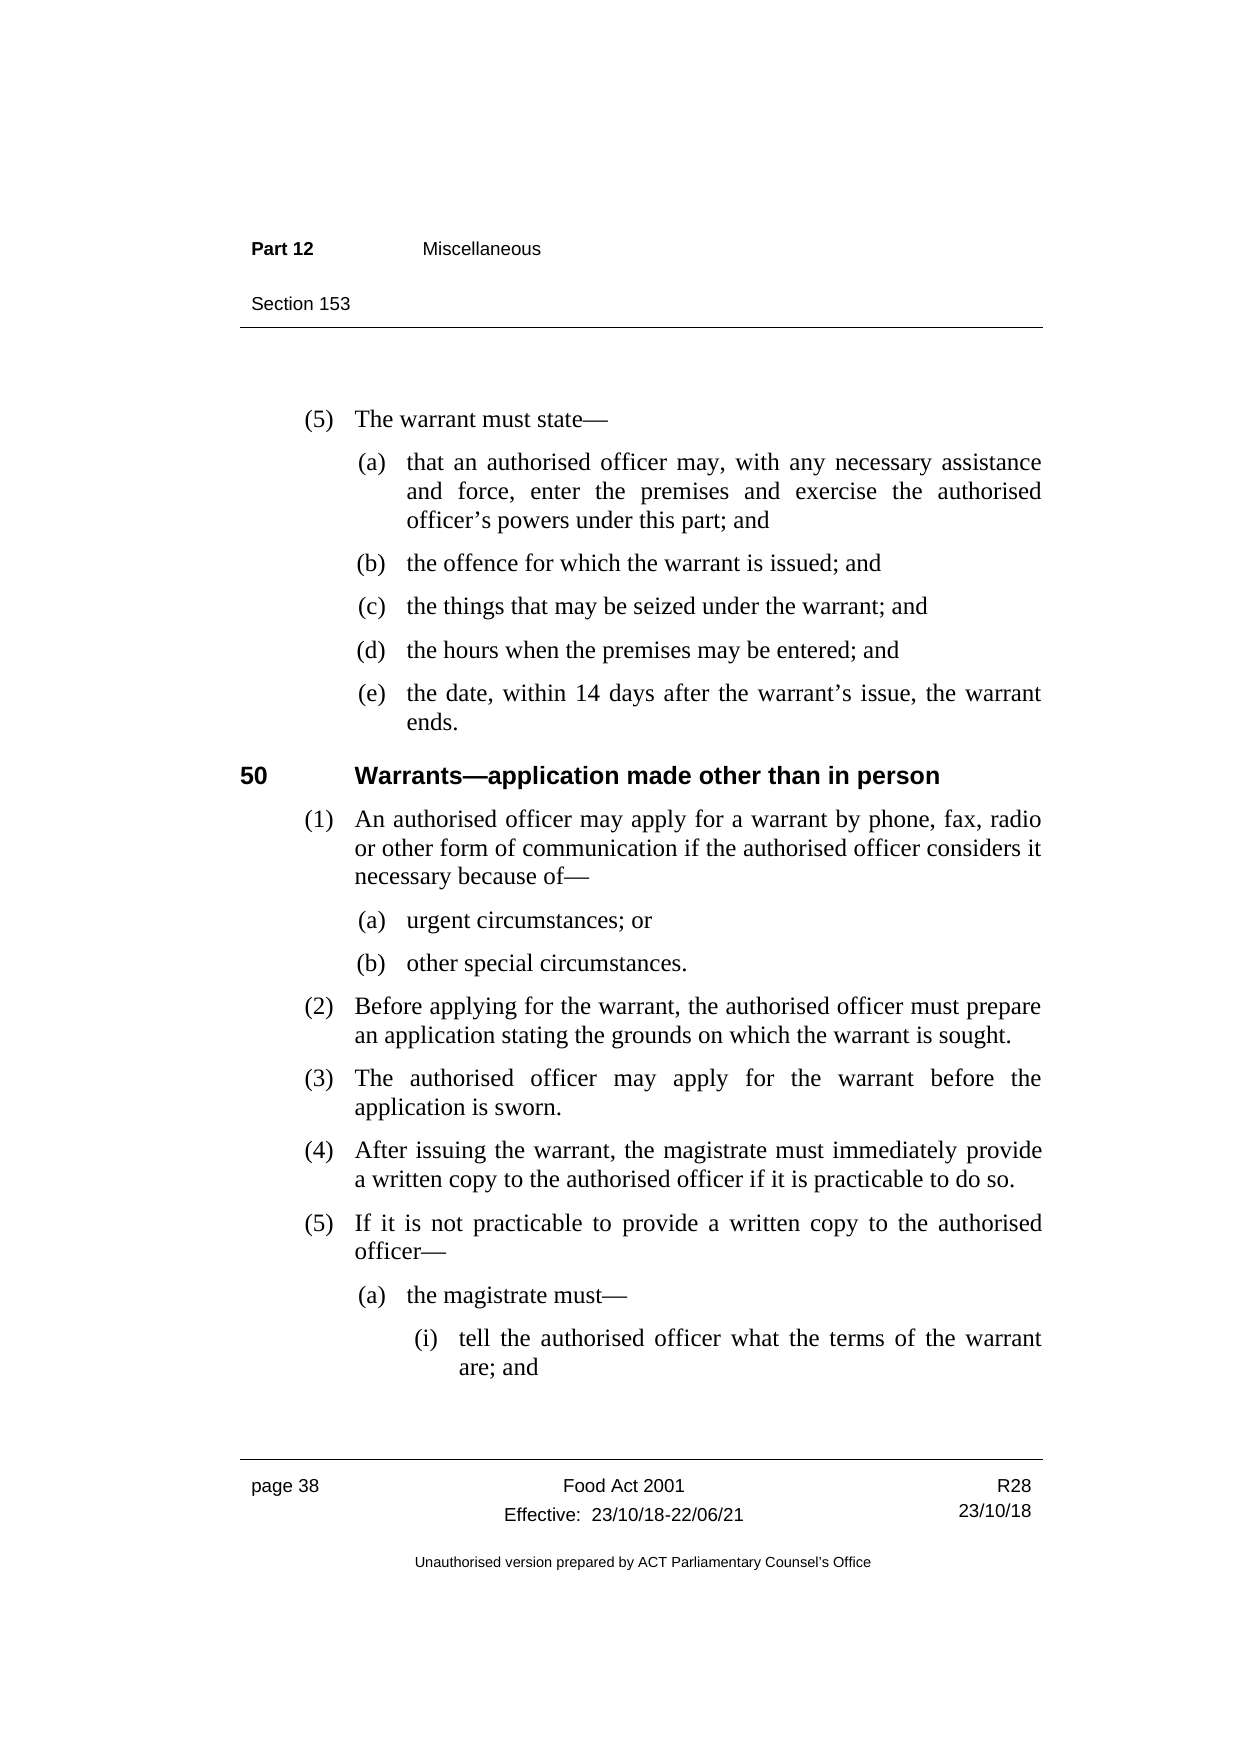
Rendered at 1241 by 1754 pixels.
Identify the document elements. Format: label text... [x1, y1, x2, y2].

text (d) the hours when the premises may be entered; and [240, 635, 1042, 663]
text (b) other special circumstances. [240, 948, 1042, 977]
text (1) An authorised officer may apply for a warrant by phone, fax, radio or other form of communication if the authorised officer considers it necessary because of— [240, 804, 1042, 890]
text (4) After issuing the warrant, the magistrate must immediately provide a written copy to the authorised officer if it is practicable to do so. [240, 1136, 1042, 1193]
text (5) If it is not practicable to provide a written copy to the authorised officer— [240, 1208, 1042, 1265]
text (5) The warrant must state— [240, 404, 1042, 433]
text (a) the magistrate must— [240, 1280, 1042, 1308]
text 50 Warrants—application made other than in person [240, 761, 1042, 789]
text (i) tell the authorised officer what the terms of the warrant are; and [240, 1323, 1042, 1381]
text (c) the things that may be seized under the warrant; and [240, 591, 1042, 620]
text (2) Before applying for the warrant, the authorised officer must prepare an application stating the grounds on which the warrant is sought. [240, 991, 1042, 1049]
text (3) The authorised officer may apply for the warrant before the application is sworn. [240, 1063, 1042, 1121]
text (a) urgent circumstances; or [240, 905, 1042, 933]
text (b) the offence for which the warrant is issued; and [240, 548, 1042, 577]
text (e) the date, within 14 days after the warrant’s issue, the warrant ends. [240, 678, 1042, 736]
text (a) that an authorised officer may, with any necessary assistance and force, enter the premises and exercise the authorised officer’s powers under this part; and [240, 447, 1042, 533]
